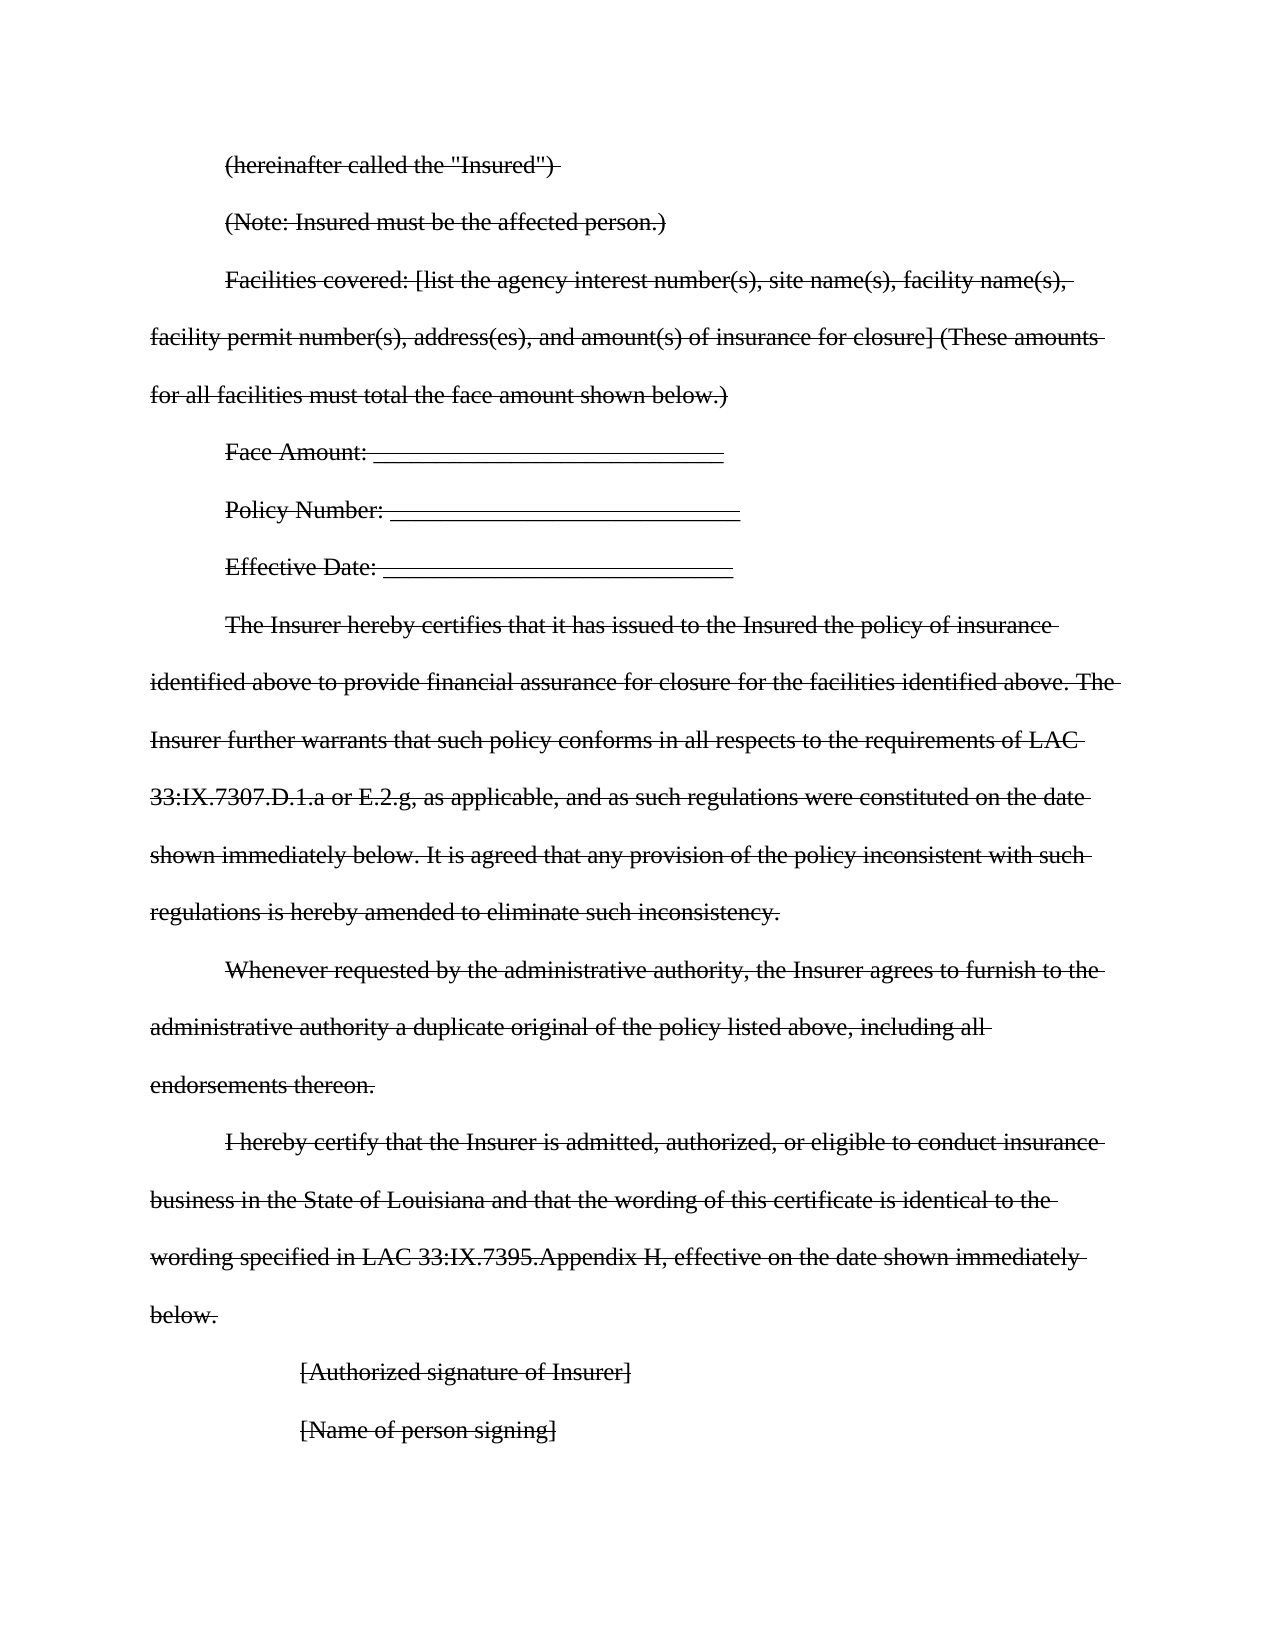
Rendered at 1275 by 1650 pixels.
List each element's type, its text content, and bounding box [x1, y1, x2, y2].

text [Authorized signature of Insurer] [150, 1357, 1125, 1386]
text Policy Number: ____________________________ [150, 495, 1125, 524]
text I hereby certify that the Insurer is admitted, authorized, or eligible to conduct insurance business in the State of Louisiana and that the wording of this certificate is identical to the wording specified in LAC 33:IX.7395.Appendix H, effective on the date shown immediately below. [150, 1127, 1125, 1329]
text Whenever requested by the administrative authority, the Insurer agrees to furnish to the administrative authority a duplicate original of the policy listed above, including all endorsements thereon. [150, 955, 1125, 1099]
text (hereinafter called the "Insured") [150, 150, 1125, 179]
text [Name of person signing] [150, 1415, 1125, 1444]
text (Note: Insured must be the affected person.) [150, 207, 1125, 236]
text The Insurer hereby certifies that it has issued to the Insured the policy of insurance identified above to provide financial assurance for closure for the facilities identified above. The Insurer further warrants that such policy conforms in all respects to the requirements of LAC 33:IX.7307.D.1.a or E.2.g, as applicable, and as such regulations were constituted on the date shown immediately below. It is agreed that any provision of the policy inconsistent with such regulations is hereby amended to eliminate such inconsistency. [150, 610, 1125, 926]
text Facilities covered: [list the agency interest number(s), site name(s), facility name(s), facility permit number(s), address(es), and amount(s) of insurance for closure] (These amounts for all facilities must total the face amount shown below.) [150, 265, 1125, 409]
text Effective Date: ____________________________ [150, 552, 1125, 581]
text Face Amount: ____________________________ [150, 437, 1125, 466]
